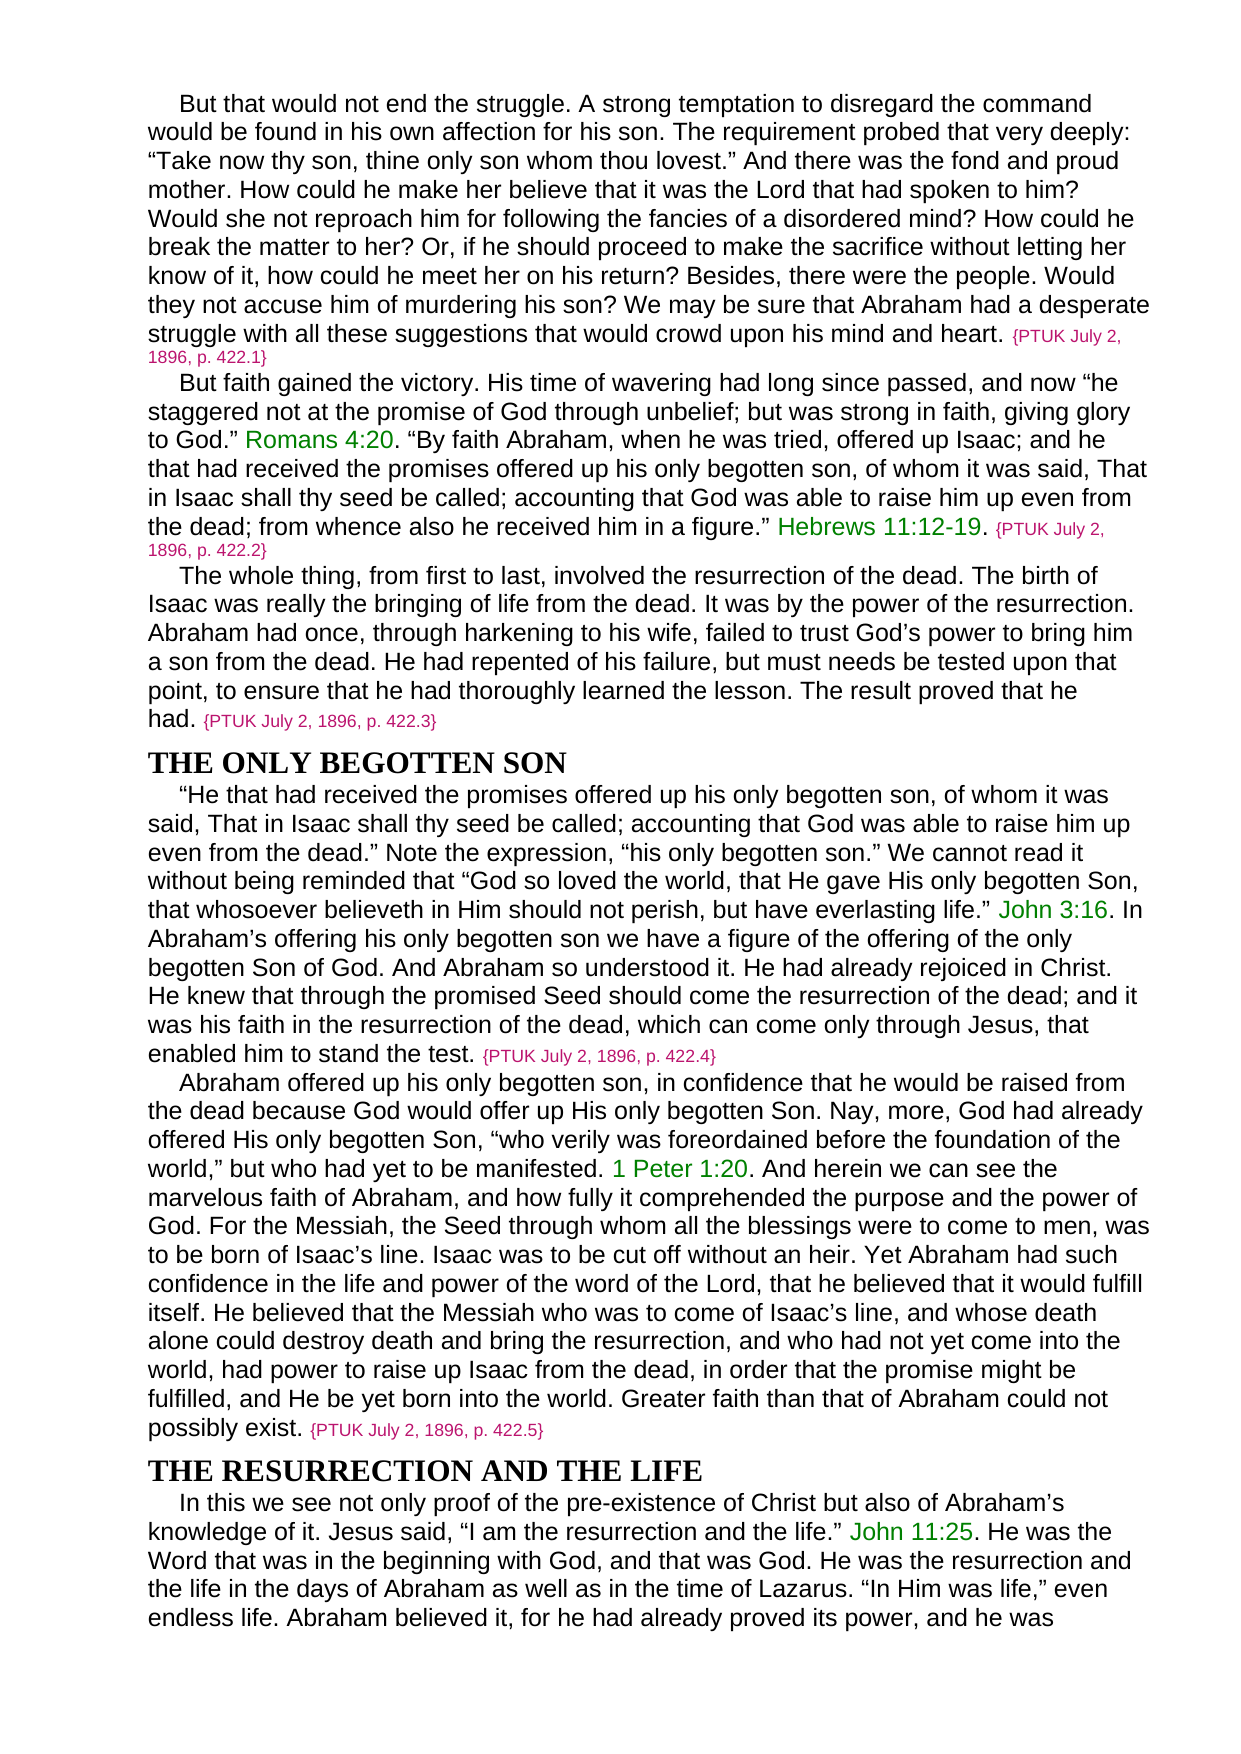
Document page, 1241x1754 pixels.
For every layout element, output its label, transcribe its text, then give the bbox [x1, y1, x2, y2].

text The whole thing, from first to last, involved the resurrection of the dead. The birth of Isaac was really the bringing of life from the dead. It was by the power of the resurrection. Abraham had once, through harkening to his wife, failed to trust God’s power to bring him a son from the dead. He had repented of his failure, but must needs be tested upon that point, to ensure that he had thoroughly learned the lesson. The result proved that he had. {PTUK July 2, 1896, p. 422.3} [148, 561, 1152, 733]
text THE RESURRECTION AND THE LIFE [148, 1441, 1152, 1488]
text “He that had received the promises offered up his only begotten son, of whom it was said, That in Isaac shall thy seed be called; accounting that God was able to raise him up even from the dead.” Note the expression, “his only begotten son.” We cannot read it without being reminded that “God so loved the world, that He gave His only begotten Son, that whosoever believeth in Him should not perish, but have everlasting life.” John 3:16. In Abraham’s offering his only begotten son we have a figure of the offering of the only begotten Son of God. And Abraham so understood it. He had already rejoiced in Christ. He knew that through the promised Seed should come the resurrection of the dead; and it was his faith in the resurrection of the dead, which can come only through Jesus, that enabled him to stand the test. {PTUK July 2, 1896, p. 422.4} [148, 780, 1152, 1067]
text THE ONLY BEGOTTEN SON [148, 733, 1152, 780]
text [148, 1488, 1152, 1632]
text But that would not end the struggle. A strong temptation to disregard the command would be found in his own affection for his son. The requirement probed that very deeply: “Take now thy son, thine only son whom thou lovest.” And there was the fond and proud mother. How could he make her believe that it was the Lord that had spoken to him? Would she not reproach him for following the fancies of a disordered mind? How could he break the matter to her? Or, if he should proceed to make the sacrifice without letting her know of it, how could he meet her on his return? Besides, there were the people. Would they not accuse him of murdering his son? We may be sure that Abraham had a desperate struggle with all these suggestions that would crowd upon his mind and heart. {PTUK July 2, 1896, p. 422.1} [148, 88, 1152, 368]
text Abraham offered up his only begotten son, in confidence that he would be raised from the dead because God would offer up His only begotten Son. Nay, more, God had already offered His only begotten Son, “who verily was foreordained before the foundation of the world,” but who had yet to be manifested. 1 Peter 1:20. And herein we can see the marvelous faith of Abraham, and how fully it comprehended the purpose and the power of God. For the Messiah, the Seed through whom all the blessings were to come to men, was to be born of Isaac’s line. Isaac was to be cut off without an heir. Yet Abraham had such confidence in the life and power of the word of the Lord, that he believed that it would fulfill itself. He believed that the Messiah who was to come of Isaac’s line, and whose death alone could destroy death and bring the resurrection, and who had not yet come into the world, had power to raise up Isaac from the dead, in order that the promise might be fulfilled, and He be yet born into the world. Greater faith than that of Abraham could not possibly exist. {PTUK July 2, 1896, p. 422.5} [148, 1067, 1152, 1441]
text But faith gained the victory. His time of wavering had long since passed, and now “he staggered not at the promise of God through unbelief; but was strong in faith, giving glory to God.” Romans 4:20. “By faith Abraham, when he was tried, offered up Isaac; and he that had received the promises offered up his only begotten son, of whom it was said, That in Isaac shall thy seed be called; accounting that God was able to raise him up even from the dead; from whence also he received him in a figure.” Hebrews 11:12-19. {PTUK July 2, 1896, p. 422.2} [148, 368, 1152, 561]
